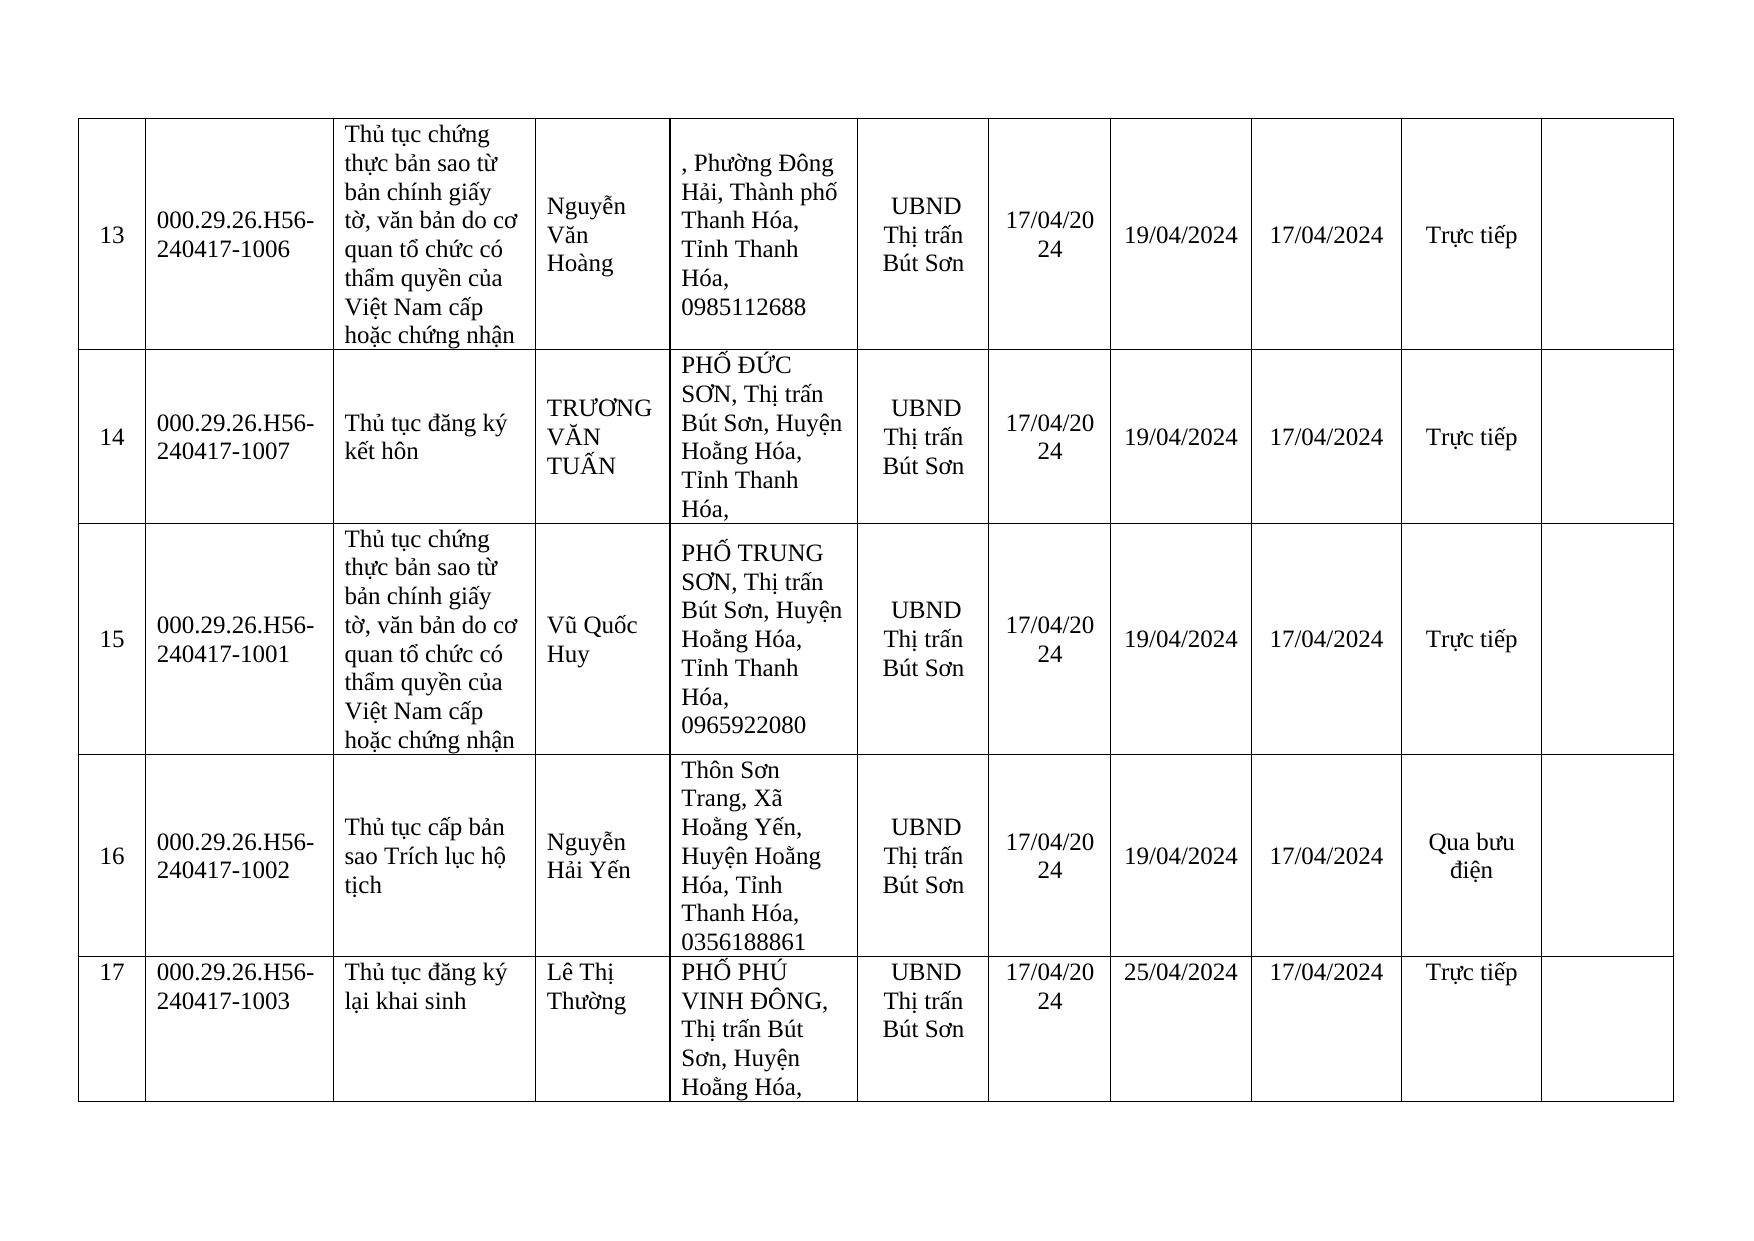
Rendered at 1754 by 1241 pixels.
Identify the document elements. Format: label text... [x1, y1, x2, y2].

table_cell Qua bưu điện [1402, 755, 1541, 956]
table_cell PHỐ TRUNG SƠN, Thị trấn Bút Sơn, Huyện Hoằng Hóa, Tỉnh Thanh Hóa, 0965922080 [671, 524, 857, 754]
table_cell 15 [79, 524, 145, 754]
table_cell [146, 957, 333, 1101]
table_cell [858, 957, 988, 1101]
table_cell , Phường Đông Hải, Thành phố Thanh Hóa, Tỉnh Thanh Hóa, 0985112688 [671, 119, 857, 349]
table_cell Thủ tục chứng thực bản sao từ bản chính giấy tờ, văn bản do cơ quan tổ chức có thẩm quyền của Việt Nam cấp hoặc chứng nhận [334, 119, 535, 349]
table_cell 17/04/2024 [989, 119, 1110, 349]
table_cell [1542, 350, 1673, 523]
table_cell 19/04/2024 [1111, 524, 1251, 754]
table_cell Vũ Quốc Huy [536, 524, 669, 754]
table_cell 000.29.26.H56-240417-1001 [146, 524, 333, 754]
table_cell PHỐ ĐỨC SƠN, Thị trấn Bút Sơn, Huyện Hoằng Hóa, Tỉnh Thanh Hóa, [671, 350, 857, 523]
table_cell UBND Thị trấn Bút Sơn [858, 350, 988, 523]
table_cell 000.29.26.H56-240417-1006 [146, 119, 333, 349]
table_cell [858, 119, 988, 349]
table_cell 25/04/2024 [1111, 957, 1251, 1101]
table_cell Thủ tục chứng thực bản sao từ bản chính giấy tờ, văn bản do cơ quan tổ chức có thẩm quyền của Việt Nam cấp hoặc chứng nhận [334, 524, 535, 754]
table_cell 000.29.26.H56-240417-1007 [146, 350, 333, 523]
table_cell 17/04/2024 [1252, 350, 1401, 523]
table_cell 17/04/2024 [989, 755, 1110, 956]
table_cell Trực tiếp [1402, 350, 1541, 523]
table_cell Thủ tục đăng ký kết hôn [334, 350, 535, 523]
table_cell 17/04/2024 [989, 524, 1110, 754]
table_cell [671, 957, 857, 1101]
table_cell 19/04/2024 [1111, 755, 1251, 956]
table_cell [334, 957, 535, 1101]
table_cell TRƯƠNG VĂN TUẤN [536, 350, 669, 523]
table_cell 17/04/2024 [1252, 119, 1401, 349]
table_cell 17 [79, 957, 145, 1101]
table_cell UBND Thị trấn Bút Sơn [858, 524, 988, 754]
table_cell 14 [79, 350, 145, 523]
table_cell 17/04/2024 [989, 350, 1110, 523]
table_cell UBND Thị trấn Bút Sơn [858, 755, 988, 956]
table_cell 19/04/2024 [1111, 350, 1251, 523]
table_cell [1542, 957, 1673, 1101]
table_cell [1542, 524, 1673, 754]
table_cell [1542, 119, 1673, 349]
table_cell 000.29.26.H56-240417-1002 [146, 755, 333, 956]
table_cell 17/04/2024 [1252, 755, 1401, 956]
table_cell 17/04/2024 [1252, 957, 1401, 1101]
table_cell Trực tiếp [1402, 957, 1541, 1101]
table_cell 16 [79, 755, 145, 956]
table_cell 13 [79, 119, 145, 349]
table_cell Nguyễn Văn Hoàng [536, 119, 669, 349]
table_cell Trực tiếp [1402, 119, 1541, 349]
table_cell Thủ tục cấp bản sao Trích lục hộ tịch [334, 755, 535, 956]
table_cell Nguyễn Hải Yến [536, 755, 669, 956]
table_cell 17/04/2024 [989, 957, 1110, 1101]
table_cell 17/04/2024 [1252, 524, 1401, 754]
table_cell Lê Thị Thường [536, 957, 669, 1101]
table_cell [1542, 755, 1673, 956]
table_cell Thôn Sơn Trang, Xã Hoằng Yến, Huyện Hoằng Hóa, Tỉnh Thanh Hóa, 0356188861 [671, 755, 857, 956]
table_cell 19/04/2024 [1111, 119, 1251, 349]
table_cell Trực tiếp [1402, 524, 1541, 754]
